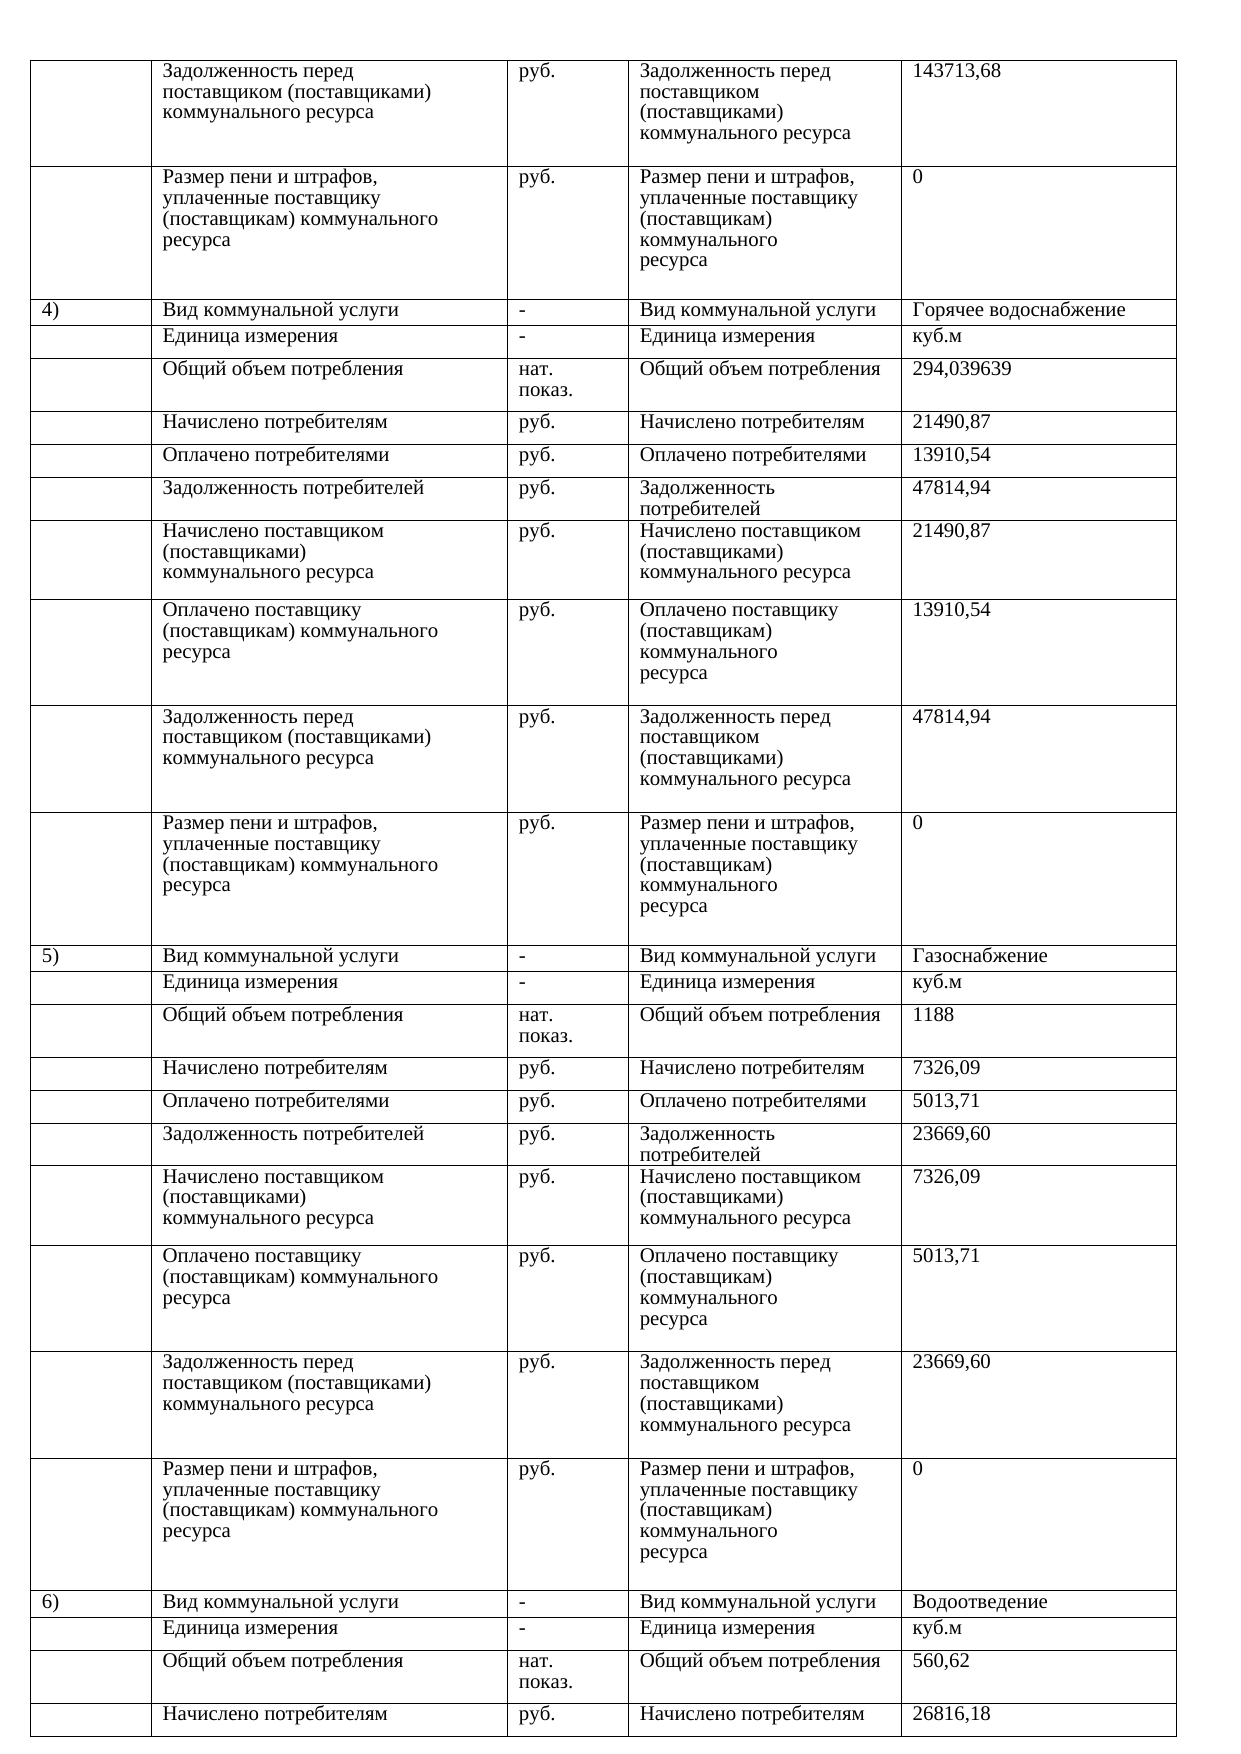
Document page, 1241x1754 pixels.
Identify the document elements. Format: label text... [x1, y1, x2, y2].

table_cell Горячее водоснабжение [902, 300, 1176, 325]
table_cell руб. [508, 1124, 628, 1165]
table_cell руб. [508, 1091, 628, 1123]
table_cell Вид коммунальной услуги [629, 300, 901, 325]
table_cell - [508, 1591, 628, 1617]
table_cell Начислено поставщиком (поставщиками) коммунального ресурса [629, 1166, 901, 1245]
table_cell Единица измерения [152, 1618, 507, 1650]
table_cell Вид коммунальной услуги [152, 946, 507, 971]
table_cell 7326,09 [902, 1166, 1176, 1245]
table_cell руб. [508, 813, 628, 944]
table_cell 5013,71 [902, 1246, 1176, 1351]
table_cell [31, 521, 151, 599]
table_cell Размер пени и штрафов, уплаченные поставщику (поставщикам) коммунального ресурса [629, 813, 901, 944]
table_cell 0 [902, 167, 1176, 299]
table_cell нат. показ. [508, 359, 628, 411]
table_cell 7326,09 [902, 1058, 1176, 1090]
table_cell Вид коммунальной услуги [629, 1591, 901, 1617]
table_cell [31, 326, 151, 358]
table_cell - [508, 326, 628, 358]
table_cell Оплачено потребителями [629, 445, 901, 477]
table_cell руб. [508, 445, 628, 477]
table_cell Общий объем потребления [152, 1005, 507, 1057]
table_cell Задолженность перед поставщиком (поставщиками) коммунального ресурса [152, 706, 507, 812]
table_cell Задолженность потребителей [629, 478, 901, 519]
table_cell Начислено поставщиком (поставщиками) коммунального ресурса [152, 1166, 507, 1245]
table_cell Задолженность перед поставщиком (поставщиками) коммунального ресурса [629, 61, 901, 166]
table_cell Оплачено поставщику (поставщикам) коммунального ресурса [152, 1246, 507, 1351]
table_cell нат. показ. [508, 1005, 628, 1057]
table_cell Общий объем потребления [152, 359, 507, 411]
table_cell Задолженность потребителей [152, 1124, 507, 1165]
table_cell 6) [31, 1591, 151, 1617]
table_cell 13910,54 [902, 445, 1176, 477]
table_cell [31, 478, 151, 519]
table_cell Начислено потребителям [152, 1058, 507, 1090]
table_cell Начислено потребителям [152, 1704, 507, 1736]
table_cell руб. [508, 600, 628, 705]
table_cell руб. [508, 706, 628, 812]
table_cell [31, 600, 151, 705]
table_cell Начислено поставщиком (поставщиками) коммунального ресурса [629, 521, 901, 599]
table_cell Начислено поставщиком (поставщиками) коммунального ресурса [152, 521, 507, 599]
table_cell Общий объем потребления [152, 1651, 507, 1703]
table_cell [31, 167, 151, 299]
table_cell [31, 1459, 151, 1590]
table_cell 560,62 [902, 1651, 1176, 1703]
table_cell 21490,87 [902, 521, 1176, 599]
table_cell 0 [902, 1459, 1176, 1590]
table_cell Единица измерения [152, 972, 507, 1004]
table_cell [31, 1005, 151, 1057]
table_cell Вид коммунальной услуги [152, 1591, 507, 1617]
table_cell [31, 359, 151, 411]
table_cell Задолженность перед поставщиком (поставщиками) коммунального ресурса [629, 1352, 901, 1457]
table_cell Размер пени и штрафов, уплаченные поставщику (поставщикам) коммунального ресурса [152, 1459, 507, 1590]
table_cell Оплачено потребителями [629, 1091, 901, 1123]
table_cell 47814,94 [902, 478, 1176, 519]
table_cell 47814,94 [902, 706, 1176, 812]
table_cell Размер пени и штрафов, уплаченные поставщику (поставщикам) коммунального ресурса [152, 813, 507, 944]
table_cell - [508, 300, 628, 325]
table_cell Единица измерения [629, 326, 901, 358]
table_cell [31, 61, 151, 166]
table_cell 5) [31, 946, 151, 971]
table_cell Задолженность перед поставщиком (поставщиками) коммунального ресурса [152, 61, 507, 166]
table_cell руб. [508, 1459, 628, 1590]
table_cell руб. [508, 1166, 628, 1245]
table_cell Задолженность потребителей [152, 478, 507, 519]
table_cell руб. [508, 1246, 628, 1351]
table_cell 4) [31, 300, 151, 325]
table_cell 26816,18 [902, 1704, 1176, 1736]
table_cell Оплачено потребителями [152, 1091, 507, 1123]
table_cell Единица измерения [629, 972, 901, 1004]
table_cell руб. [508, 1058, 628, 1090]
table_cell 5013,71 [902, 1091, 1176, 1123]
table_cell куб.м [902, 1618, 1176, 1650]
table_cell - [508, 946, 628, 971]
table_cell куб.м [902, 326, 1176, 358]
table_cell 23669,60 [902, 1352, 1176, 1457]
table_cell 13910,54 [902, 600, 1176, 705]
table_cell руб. [508, 412, 628, 444]
table_cell [31, 1618, 151, 1650]
table_cell [31, 445, 151, 477]
table_cell руб. [508, 521, 628, 599]
table_cell Водоотведение [902, 1591, 1176, 1617]
table_cell [31, 972, 151, 1004]
table_cell 0 [902, 813, 1176, 944]
table_cell Начислено потребителям [152, 412, 507, 444]
table_cell руб. [508, 1704, 628, 1736]
table_cell Единица измерения [629, 1618, 901, 1650]
table_cell Вид коммунальной услуги [152, 300, 507, 325]
table_cell Общий объем потребления [629, 1651, 901, 1703]
table_cell Начислено потребителям [629, 1704, 901, 1736]
table_cell руб. [508, 167, 628, 299]
table_cell Начислено потребителям [629, 1058, 901, 1090]
table_cell 21490,87 [902, 412, 1176, 444]
table_cell [31, 412, 151, 444]
table_cell Задолженность перед поставщиком (поставщиками) коммунального ресурса [152, 1352, 507, 1457]
table_cell Оплачено потребителями [152, 445, 507, 477]
table_cell Оплачено поставщику (поставщикам) коммунального ресурса [629, 1246, 901, 1351]
table_cell нат. показ. [508, 1651, 628, 1703]
table_cell руб. [508, 61, 628, 166]
table_cell Единица измерения [152, 326, 507, 358]
table_cell [31, 813, 151, 944]
table_cell Задолженность перед поставщиком (поставщиками) коммунального ресурса [629, 706, 901, 812]
table_cell Общий объем потребления [629, 1005, 901, 1057]
table_cell - [508, 1618, 628, 1650]
table_cell - [508, 972, 628, 1004]
table_cell Задолженность потребителей [629, 1124, 901, 1165]
table_cell Размер пени и штрафов, уплаченные поставщику (поставщикам) коммунального ресурса [629, 167, 901, 299]
table_cell Вид коммунальной услуги [629, 946, 901, 971]
table_cell [31, 1124, 151, 1165]
table_cell Оплачено поставщику (поставщикам) коммунального ресурса [152, 600, 507, 705]
table_cell Газоснабжение [902, 946, 1176, 971]
table_cell руб. [508, 1352, 628, 1457]
table_cell Общий объем потребления [629, 359, 901, 411]
table_cell Оплачено поставщику (поставщикам) коммунального ресурса [629, 600, 901, 705]
table_cell [31, 1704, 151, 1736]
table_cell [31, 1091, 151, 1123]
table_cell Размер пени и штрафов, уплаченные поставщику (поставщикам) коммунального ресурса [152, 167, 507, 299]
table_cell куб.м [902, 972, 1176, 1004]
table_cell Начислено потребителям [629, 412, 901, 444]
table_cell 23669,60 [902, 1124, 1176, 1165]
table_cell 294,039639 [902, 359, 1176, 411]
table_cell [31, 1058, 151, 1090]
table_cell 143713,68 [902, 61, 1176, 166]
table_cell 1188 [902, 1005, 1176, 1057]
table_cell руб. [508, 478, 628, 519]
table_cell Размер пени и штрафов, уплаченные поставщику (поставщикам) коммунального ресурса [629, 1459, 901, 1590]
table_cell [31, 1246, 151, 1351]
table_cell [31, 706, 151, 812]
table_cell [31, 1166, 151, 1245]
table_cell [31, 1651, 151, 1703]
table_cell [31, 1352, 151, 1457]
